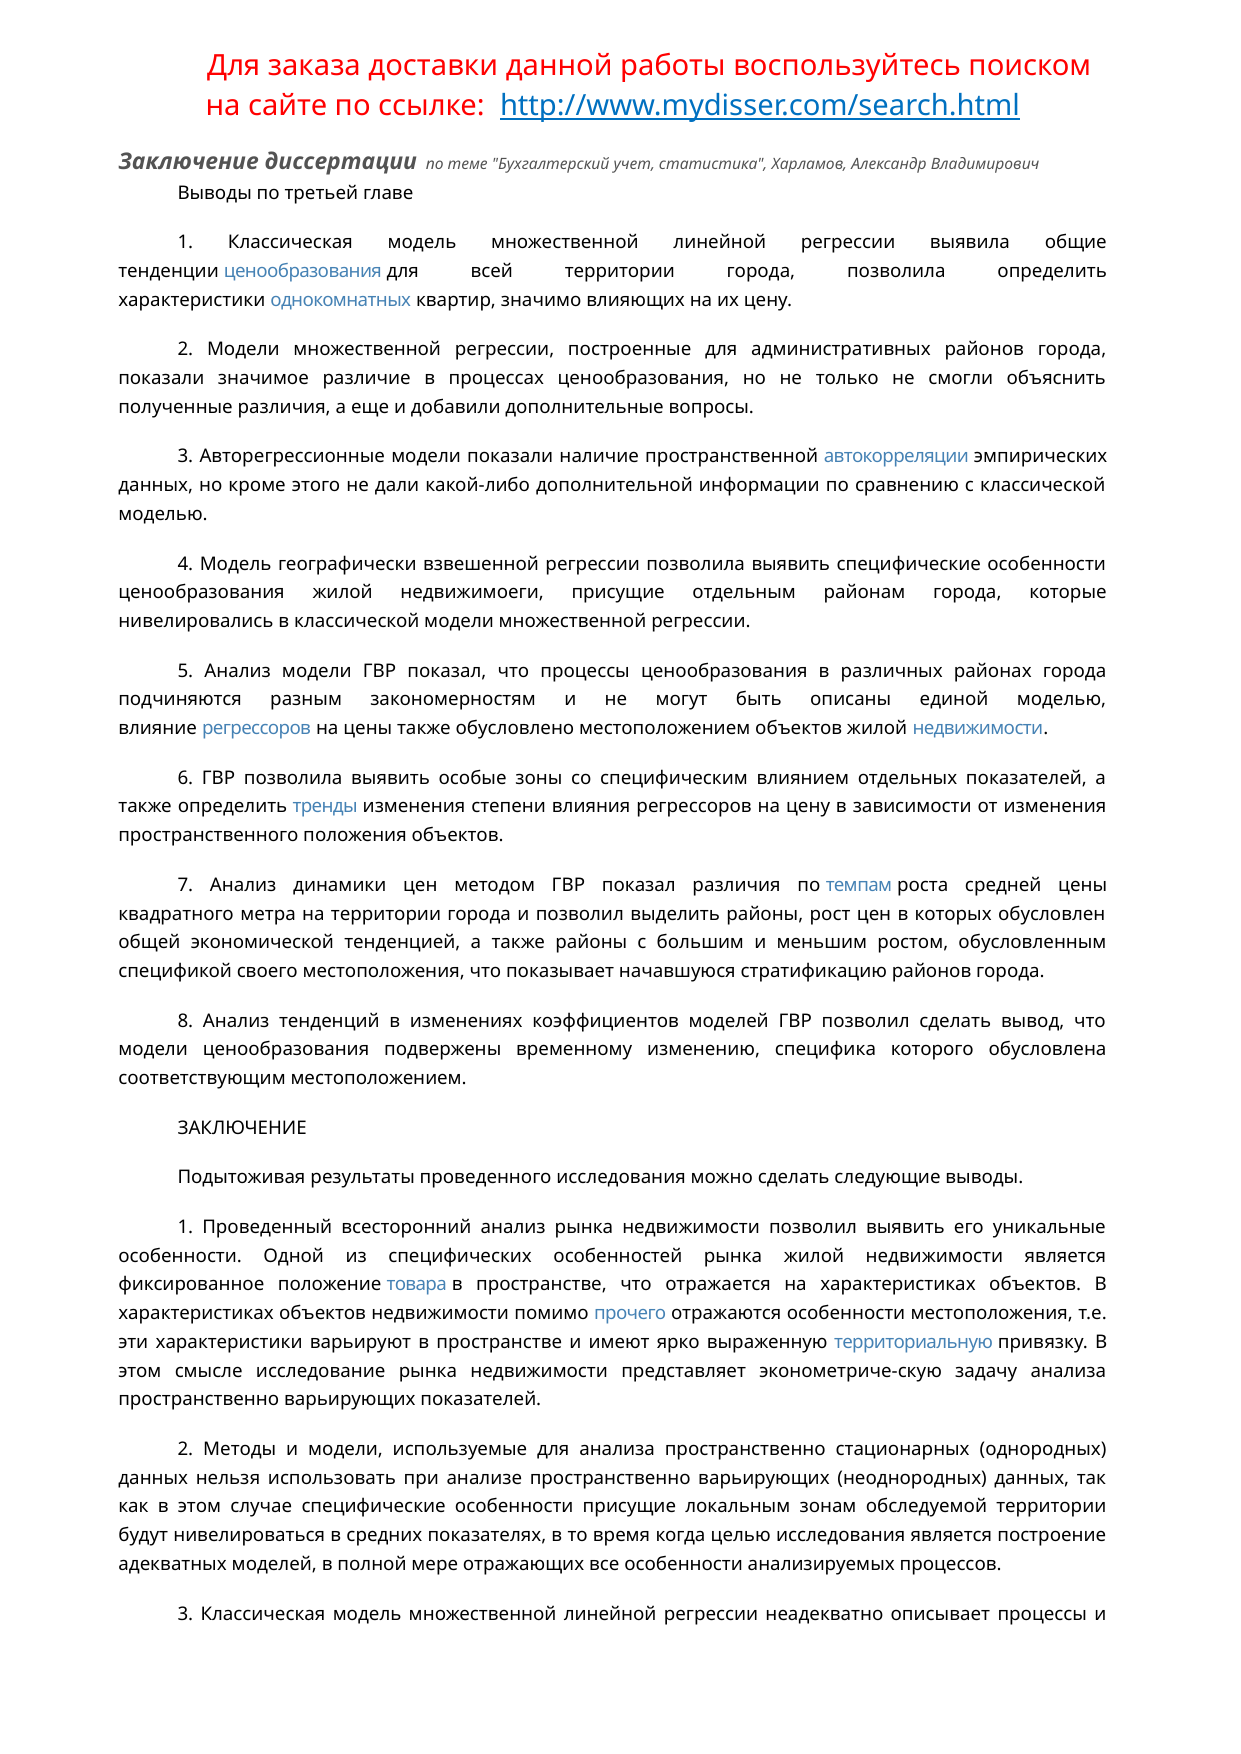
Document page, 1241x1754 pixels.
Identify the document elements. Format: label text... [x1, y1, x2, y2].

subtitle Заключение диссертации по теме "Бухгалтерский учет, статистика", Харламов, Александр Владимирович [118, 144, 1107, 176]
